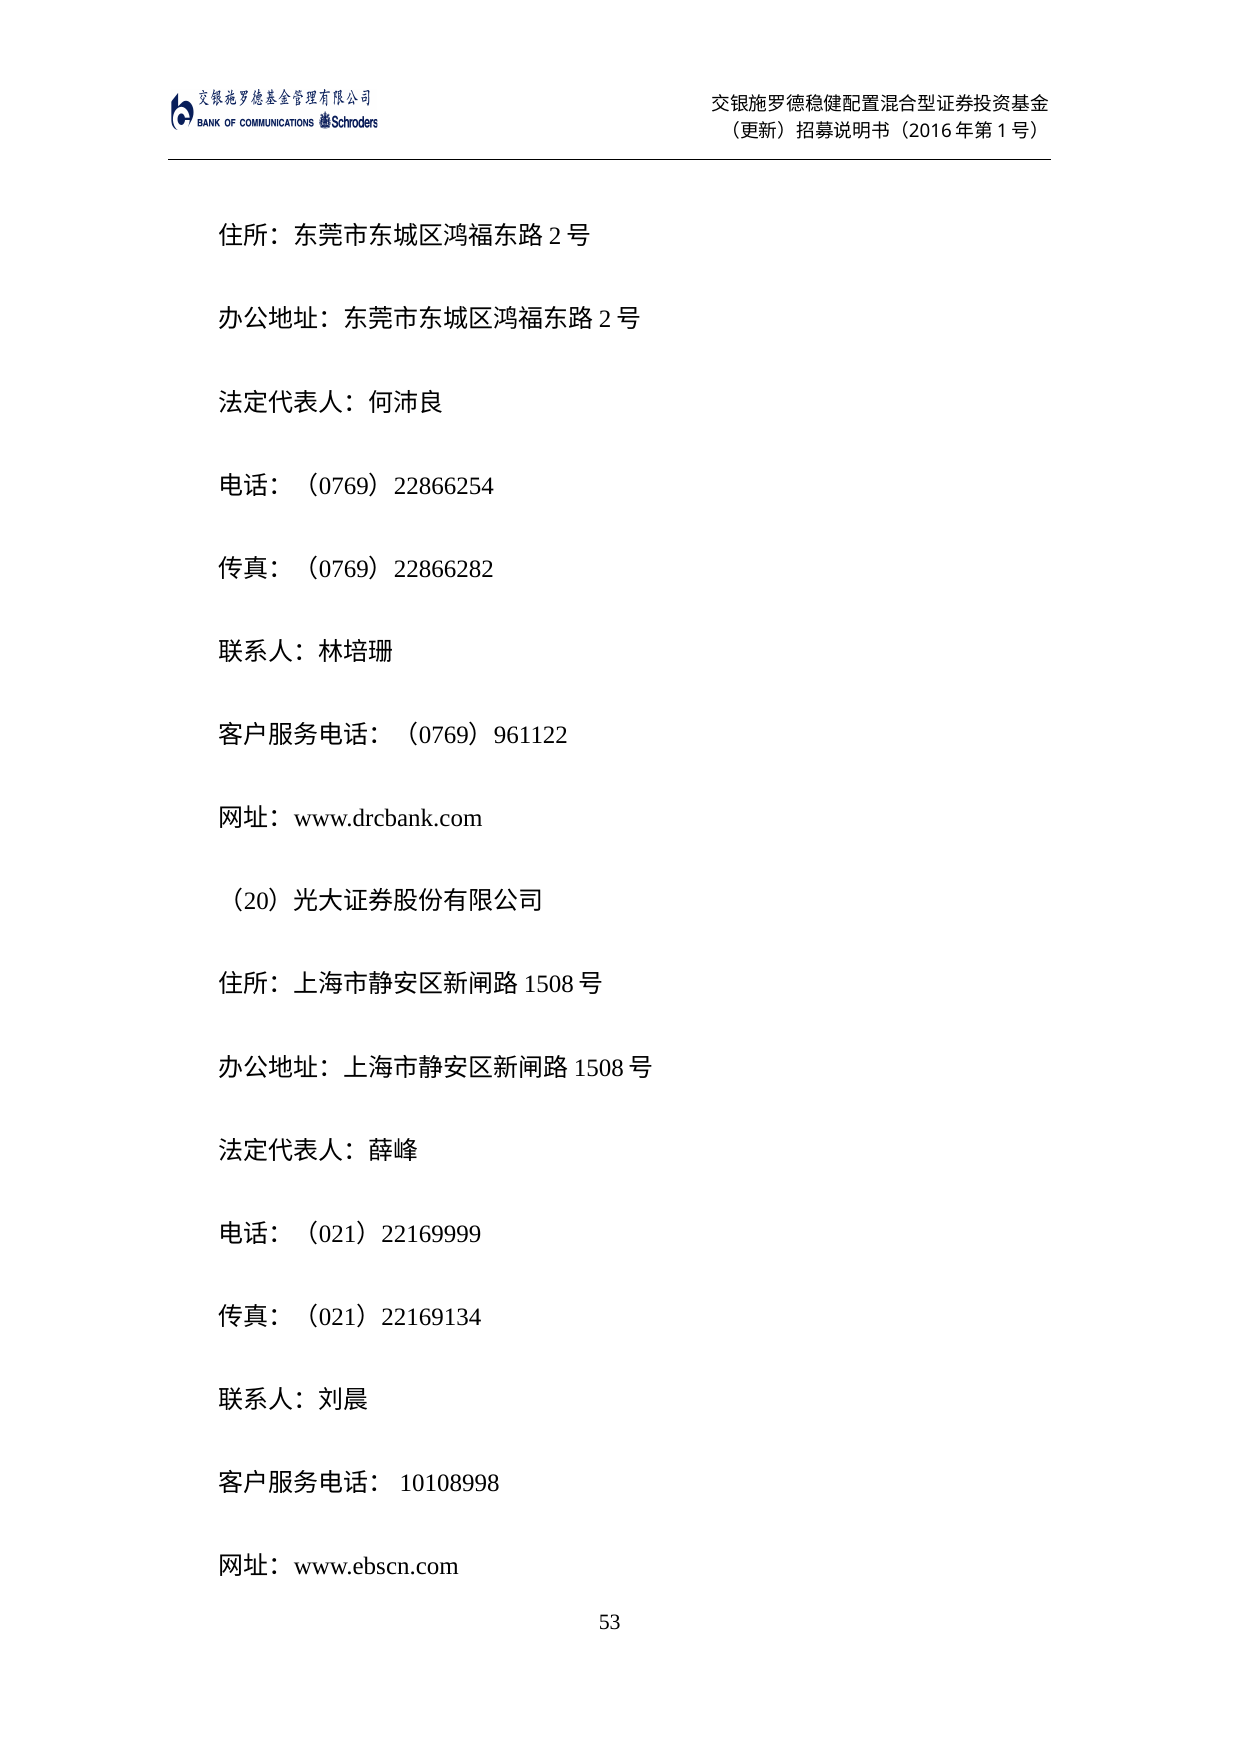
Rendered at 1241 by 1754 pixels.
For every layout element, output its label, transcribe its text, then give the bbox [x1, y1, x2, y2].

text 网址：www.drcbank.com [169, 783, 1050, 848]
text 住所：上海市静安区新闸路1508号 [169, 949, 1050, 1014]
text 传真：（0769）22866282 [169, 534, 1050, 599]
text 电话：（021）22169999 [169, 1199, 1050, 1264]
text 联系人：刘晨 [169, 1365, 1050, 1430]
text 联系人：林培珊 [169, 617, 1050, 682]
text 法定代表人：何沛良 [169, 368, 1050, 433]
text 办公地址：东莞市东城区鸿福东路2号 [169, 284, 1050, 349]
text 办公地址：上海市静安区新闸路1508号 [169, 1033, 1050, 1098]
text 法定代表人：薛峰 [169, 1116, 1050, 1181]
text 住所：东莞市东城区鸿福东路2号 [169, 201, 1050, 266]
text 网址：www.ebscn.com [169, 1531, 1050, 1596]
text 电话：（0769）22866254 [169, 451, 1050, 516]
text 传真：（021）22169134 [169, 1282, 1050, 1347]
text 客户服务电话：（0769）961122 [169, 700, 1050, 765]
text （20）光大证券股份有限公司 [169, 866, 1050, 931]
text 客户服务电话： 10108998 [169, 1448, 1050, 1513]
picture [171, 89, 378, 130]
